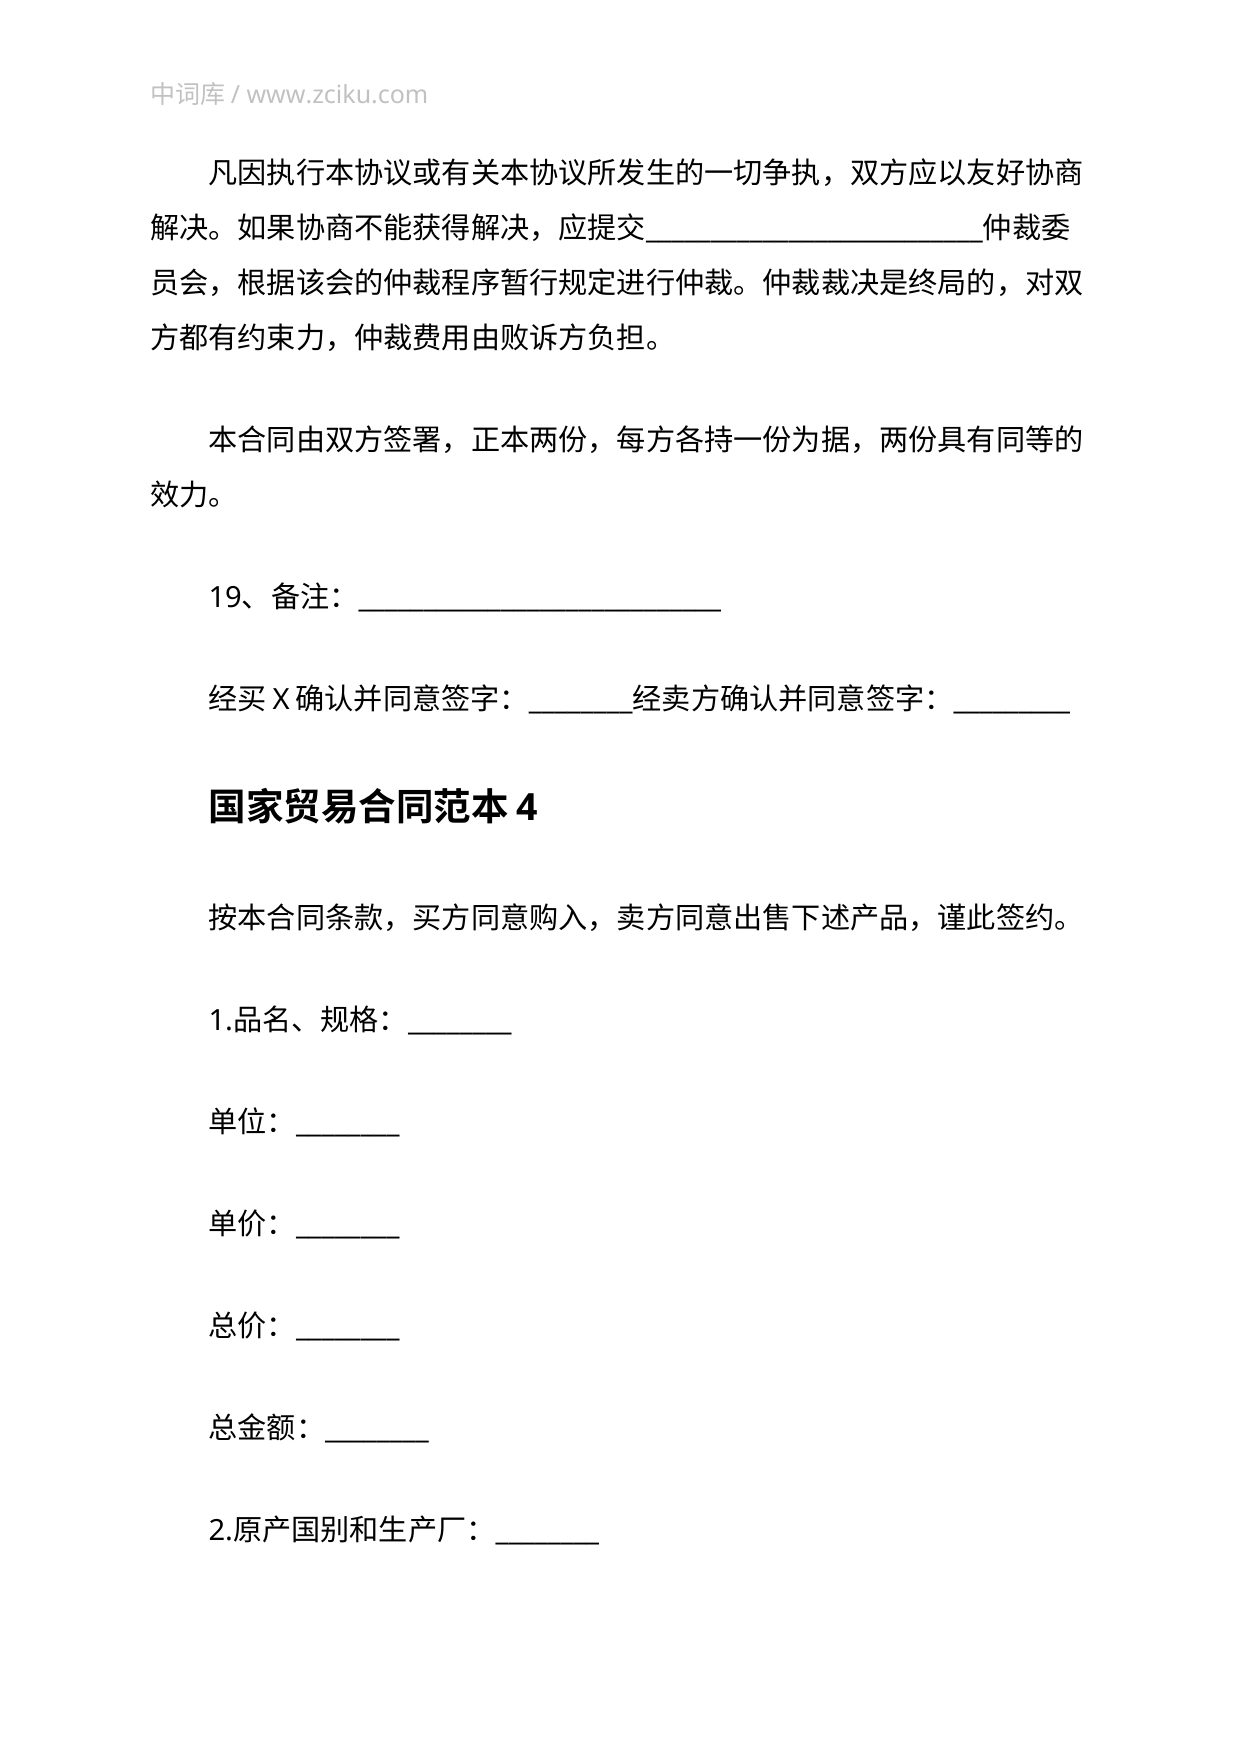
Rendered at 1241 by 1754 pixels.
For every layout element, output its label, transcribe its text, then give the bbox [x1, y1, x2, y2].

text 总金额：________ [150, 1404, 1090, 1447]
text 总价：________ [150, 1302, 1090, 1345]
text 1.品名、规格：________ [150, 997, 1090, 1039]
text 单位：________ [150, 1098, 1090, 1141]
text 单价：________ [150, 1201, 1090, 1243]
text 19、备注：____________________________ [150, 573, 1090, 616]
text 按本合同条款，买方同意购入，卖方同意出售下述产品，谨此签约。 [150, 895, 1090, 937]
text 经买X确认并同意签字：________经卖方确认并同意签字：_________ [150, 675, 1090, 718]
text 2.原产国别和生产厂：________ [150, 1506, 1090, 1549]
text 国家贸易合同范本4 [150, 777, 1090, 832]
text 本合同由双方签署，正本两份，每方各持一份为据，两份具有同等的效力。 [150, 417, 1090, 514]
text 凡因执行本协议或有关本协议所发生的一切争执，双方应以友好协商解决。如果协商不能获得解决，应提交__________________________仲裁委员会，根据该会的仲裁程序暂行规定进行仲裁。仲裁裁决是终局的，对双方都有约束力，仲裁费用由败诉方负担。 [150, 150, 1090, 357]
